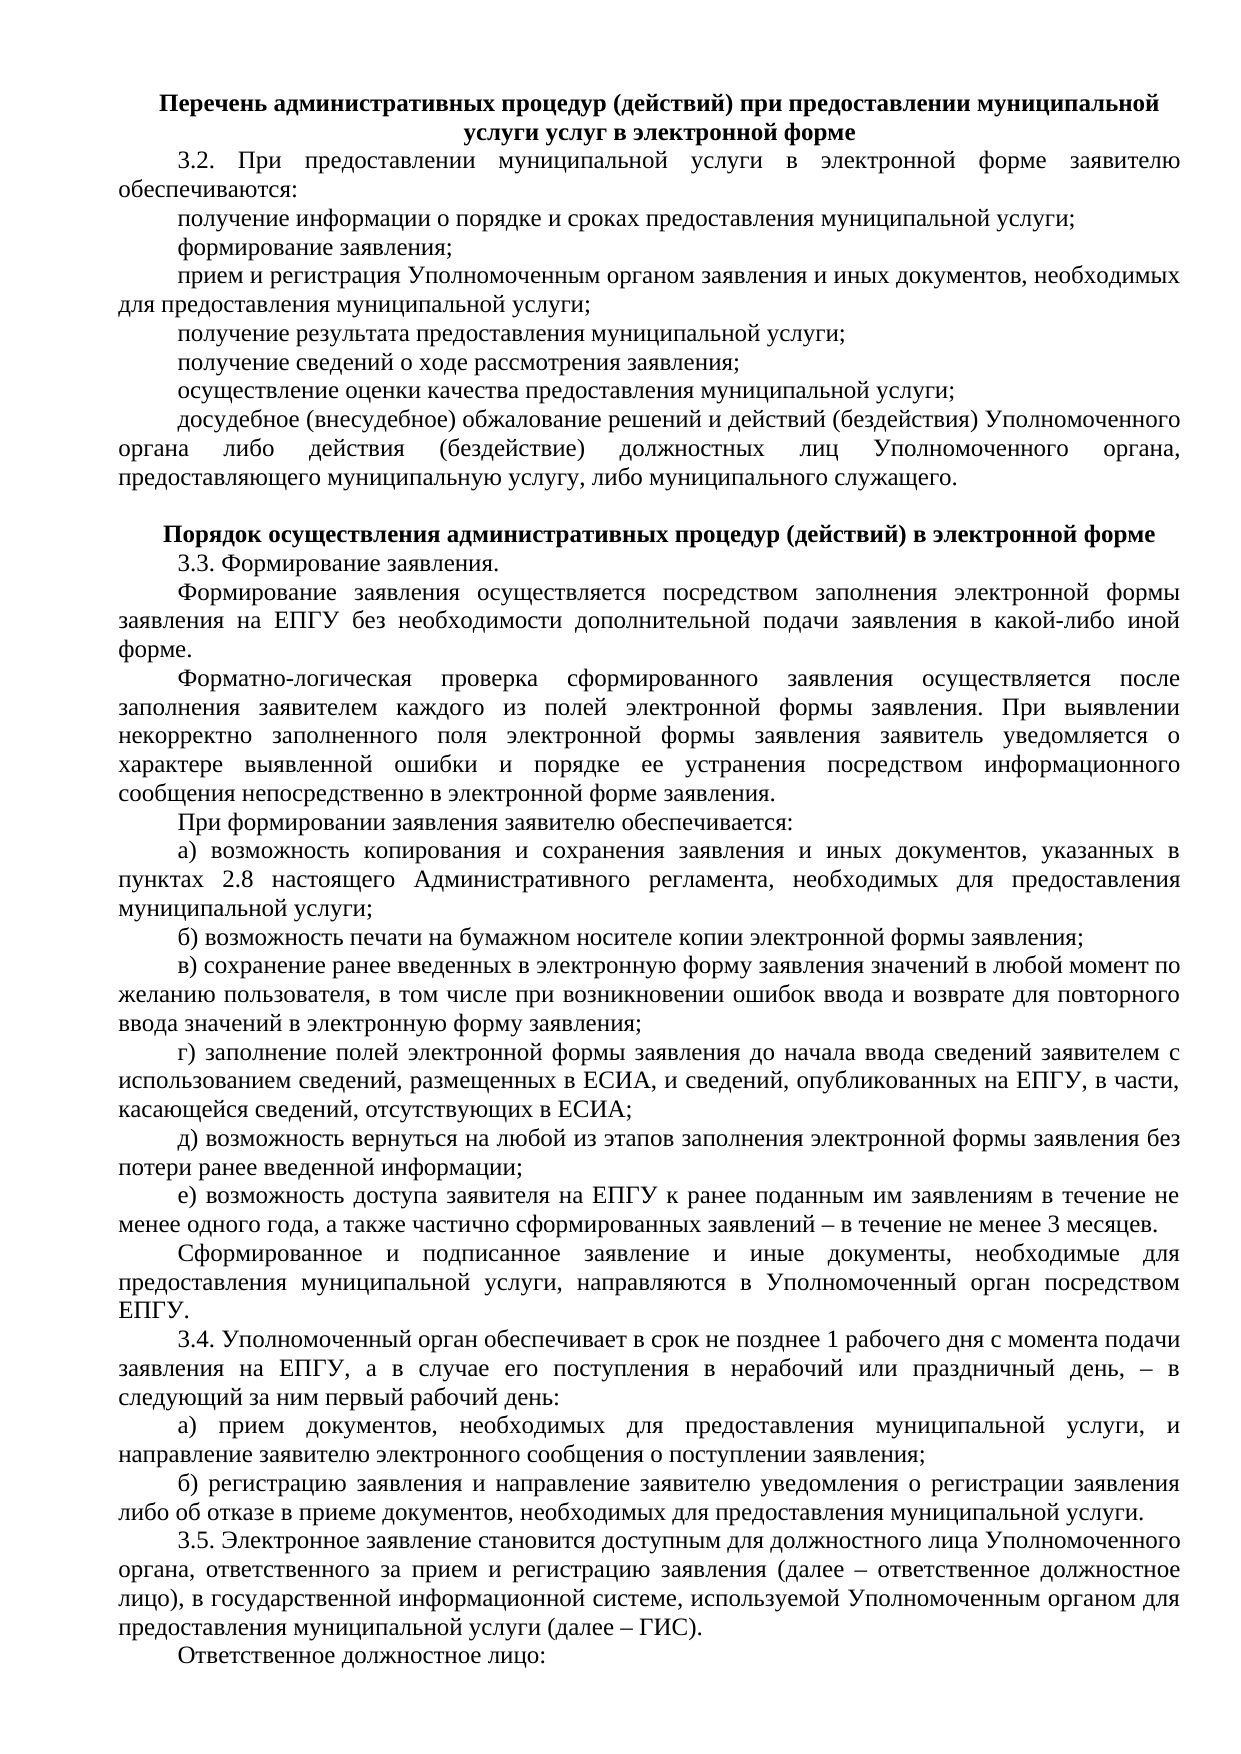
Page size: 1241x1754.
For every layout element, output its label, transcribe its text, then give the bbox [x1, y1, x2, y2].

text прием и регистрация Уполномоченным органом заявления и иных документов, необходимых для предоставления муниципальной услуги; [118, 260, 1181, 318]
text е) возможность доступа заявителя на ЕПГУ к ранее поданным им заявлениям в течение не менее одного года, а также частично сформированных заявлений – в течение не менее 3 месяцев. [118, 1180, 1181, 1238]
text Форматно-логическая проверка сформированного заявления осуществляется после заполнения заявителем каждого из полей электронной формы заявления. При выявлении некорректно заполненного поля электронной формы заявления заявитель уведомляется о характере выявленной ошибки и порядке ее устранения посредством информационного сообщения непосредственно в электронной форме заявления. [118, 663, 1181, 807]
text формирование заявления; [118, 232, 1181, 260]
text получение информации о порядке и сроках предоставления муниципальной услуги; [118, 203, 1181, 232]
text получение сведений о ходе рассмотрения заявления; [118, 347, 1181, 375]
text 3.2. При предоставлении муниципальной услуги в электронной форме заявителю обеспечиваются: [118, 145, 1181, 203]
text д) возможность вернуться на любой из этапов заполнения электронной формы заявления без потери ранее введенной информации; [118, 1123, 1181, 1180]
text а) прием документов, необходимых для предоставления муниципальной услуги, и направление заявителю электронного сообщения о поступлении заявления; [118, 1410, 1181, 1468]
text г) заполнение полей электронной формы заявления до начала ввода сведений заявителем с использованием сведений, размещенных в ЕСИА, и сведений, опубликованных на ЕПГУ, в части, касающейся сведений, отсутствующих в ЕСИА; [118, 1037, 1181, 1123]
text осуществление оценки качества предоставления муниципальной услуги; [118, 375, 1181, 404]
text 3.4. Уполномоченный орган обеспечивает в срок не позднее 1 рабочего дня с момента подачи заявления на ЕПГУ, а в случае его поступления в нерабочий или праздничный день, – в следующий за ним первый рабочий день: [118, 1324, 1181, 1410]
text 3.3. Формирование заявления. [118, 548, 1181, 577]
subtitle Порядок осуществления административных процедур (действий) в электронной форме [138, 519, 1181, 548]
text При формировании заявления заявителю обеспечивается: [118, 807, 1181, 835]
text досудебное (внесудебное) обжалование решений и действий (бездействия) Уполномоченного органа либо действия (бездействие) должностных лиц Уполномоченного органа, предоставляющего муниципальную услугу, либо муниципального служащего. [118, 404, 1181, 490]
text Сформированное и подписанное заявление и иные документы, необходимые для предоставления муниципальной услуги, направляются в Уполномоченный орган посредством ЕПГУ. [118, 1238, 1181, 1324]
text получение результата предоставления муниципальной услуги; [118, 318, 1181, 347]
text б) регистрацию заявления и направление заявителю уведомления о регистрации заявления либо об отказе в приеме документов, необходимых для предоставления муниципальной услуги. [118, 1468, 1181, 1525]
subtitle Перечень административных процедур (действий) при предоставлении муниципальной услуги услуг в электронной форме [138, 88, 1181, 145]
text 3.5. Электронное заявление становится доступным для должностного лица Уполномоченного органа, ответственного за прием и регистрацию заявления (далее – ответственное должностное лицо), в государственной информационной системе, используемой Уполномоченным органом для предоставления муниципальной услуги (далее – ГИС). [118, 1525, 1181, 1640]
text а) возможность копирования и сохранения заявления и иных документов, указанных в пунктах 2.8 настоящего Административного регламента, необходимых для предоставления муниципальной услуги; [118, 835, 1181, 922]
text б) возможность печати на бумажном носителе копии электронной формы заявления; [118, 922, 1181, 950]
text Формирование заявления осуществляется посредством заполнения электронной формы заявления на ЕПГУ без необходимости дополнительной подачи заявления в какой-либо иной форме. [118, 577, 1181, 663]
text в) сохранение ранее введенных в электронную форму заявления значений в любой момент по желанию пользователя, в том числе при возникновении ошибок ввода и возврате для повторного ввода значений в электронную форму заявления; [118, 950, 1181, 1037]
text Ответственное должностное лицо: [118, 1640, 1181, 1669]
